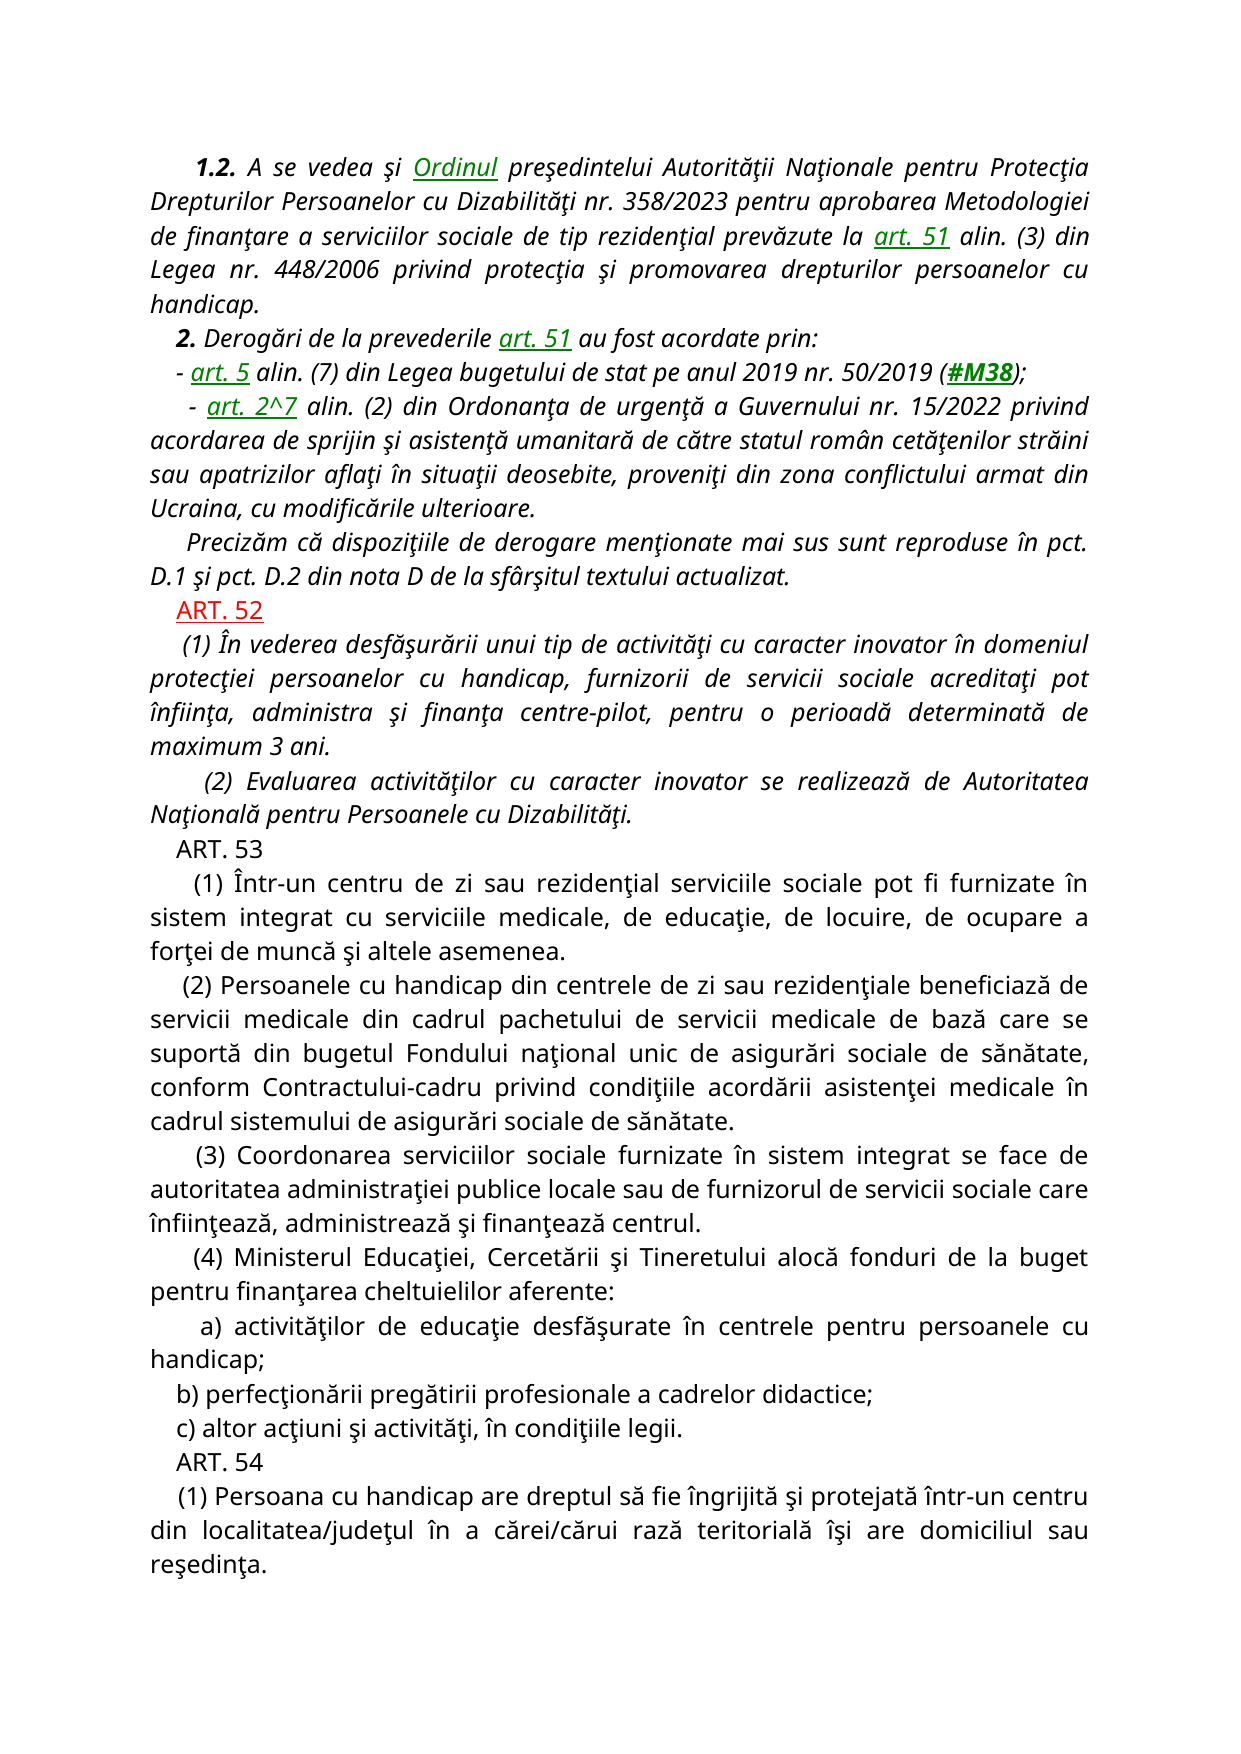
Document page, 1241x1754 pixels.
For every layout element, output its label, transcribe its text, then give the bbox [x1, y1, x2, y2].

text (2) Persoanele cu handicap din centrele de zi sau rezidenţiale beneficiază de servicii medicale din cadrul pachetului de servicii medicale de bază care se suportă din bugetul Fondului naţional unic de asigurări sociale de sănătate, conform Contractului-cadru privind condiţiile acordării asistenţei medicale în cadrul sistemului de asigurări sociale de sănătate. [150, 967, 1090, 1138]
text (1) Într-un centru de zi sau rezidenţial serviciile sociale pot fi furnizate în sistem integrat cu serviciile medicale, de educaţie, de locuire, de ocupare a forţei de muncă şi altele asemenea. [150, 865, 1090, 967]
text ART. 52 [150, 593, 1090, 627]
text b) perfecţionării pregătirii profesionale a cadrelor didactice; [150, 1376, 1090, 1410]
text (3) Coordonarea serviciilor sociale furnizate în sistem integrat se face de autoritatea administraţiei publice locale sau de furnizorul de servicii sociale care înfiinţează, administrează şi finanţează centrul. [150, 1138, 1090, 1240]
text 1.2. A se vedea şi Ordinul preşedintelui Autorităţii Naţionale pentru Protecţia Drepturilor Persoanelor cu Dizabilităţi nr. 358/2023 pentru aprobarea Metodologiei de finanţare a serviciilor sociale de tip rezidenţial prevăzute la art. 51 alin. (3) din Legea nr. 448/2006 privind protecţia şi promovarea drepturilor persoanelor cu handicap. [150, 150, 1090, 320]
text 2. Derogări de la prevederile art. 51 au fost acordate prin: [150, 320, 1090, 354]
text ART. 53 [150, 831, 1090, 865]
text (1) În vederea desfăşurării unui tip de activităţi cu caracter inovator în domeniul protecţiei persoanelor cu handicap, furnizorii de servicii sociale acreditaţi pot înfiinţa, administra şi finanţa centre-pilot, pentru o perioadă determinată de maximum 3 ani. [150, 627, 1090, 763]
text a) activităţilor de educaţie desfăşurate în centrele pentru persoanele cu handicap; [150, 1308, 1090, 1376]
text c) altor acţiuni şi activităţi, în condiţiile legii. [150, 1410, 1090, 1444]
text (4) Ministerul Educaţiei, Cercetării şi Tineretului alocă fonduri de la buget pentru finanţarea cheltuielilor aferente: [150, 1240, 1090, 1308]
text (1) Persoana cu handicap are dreptul să fie îngrijită şi protejată într-un centru din localitatea/judeţul în a cărei/cărui rază teritorială îşi are domiciliul sau reşedinţa. [150, 1478, 1090, 1581]
text - art. 2^7 alin. (2) din Ordonanţa de urgenţă a Guvernului nr. 15/2022 privind acordarea de sprijin şi asistenţă umanitară de către statul român cetăţenilor străini sau apatrizilor aflaţi în situaţii deosebite, proveniţi din zona conflictului armat din Ucraina, cu modificările ulterioare. [150, 388, 1090, 525]
text - art. 5 alin. (7) din Legea bugetului de stat pe anul 2019 nr. 50/2019 (#M38); [150, 354, 1090, 388]
text (2) Evaluarea activităţilor cu caracter inovator se realizează de Autoritatea Naţională pentru Persoanele cu Dizabilităţi. [150, 763, 1090, 831]
text ART. 54 [150, 1444, 1090, 1478]
text Precizăm că dispoziţiile de derogare menţionate mai sus sunt reproduse în pct. D.1 şi pct. D.2 din nota D de la sfârşitul textului actualizat. [150, 525, 1090, 593]
